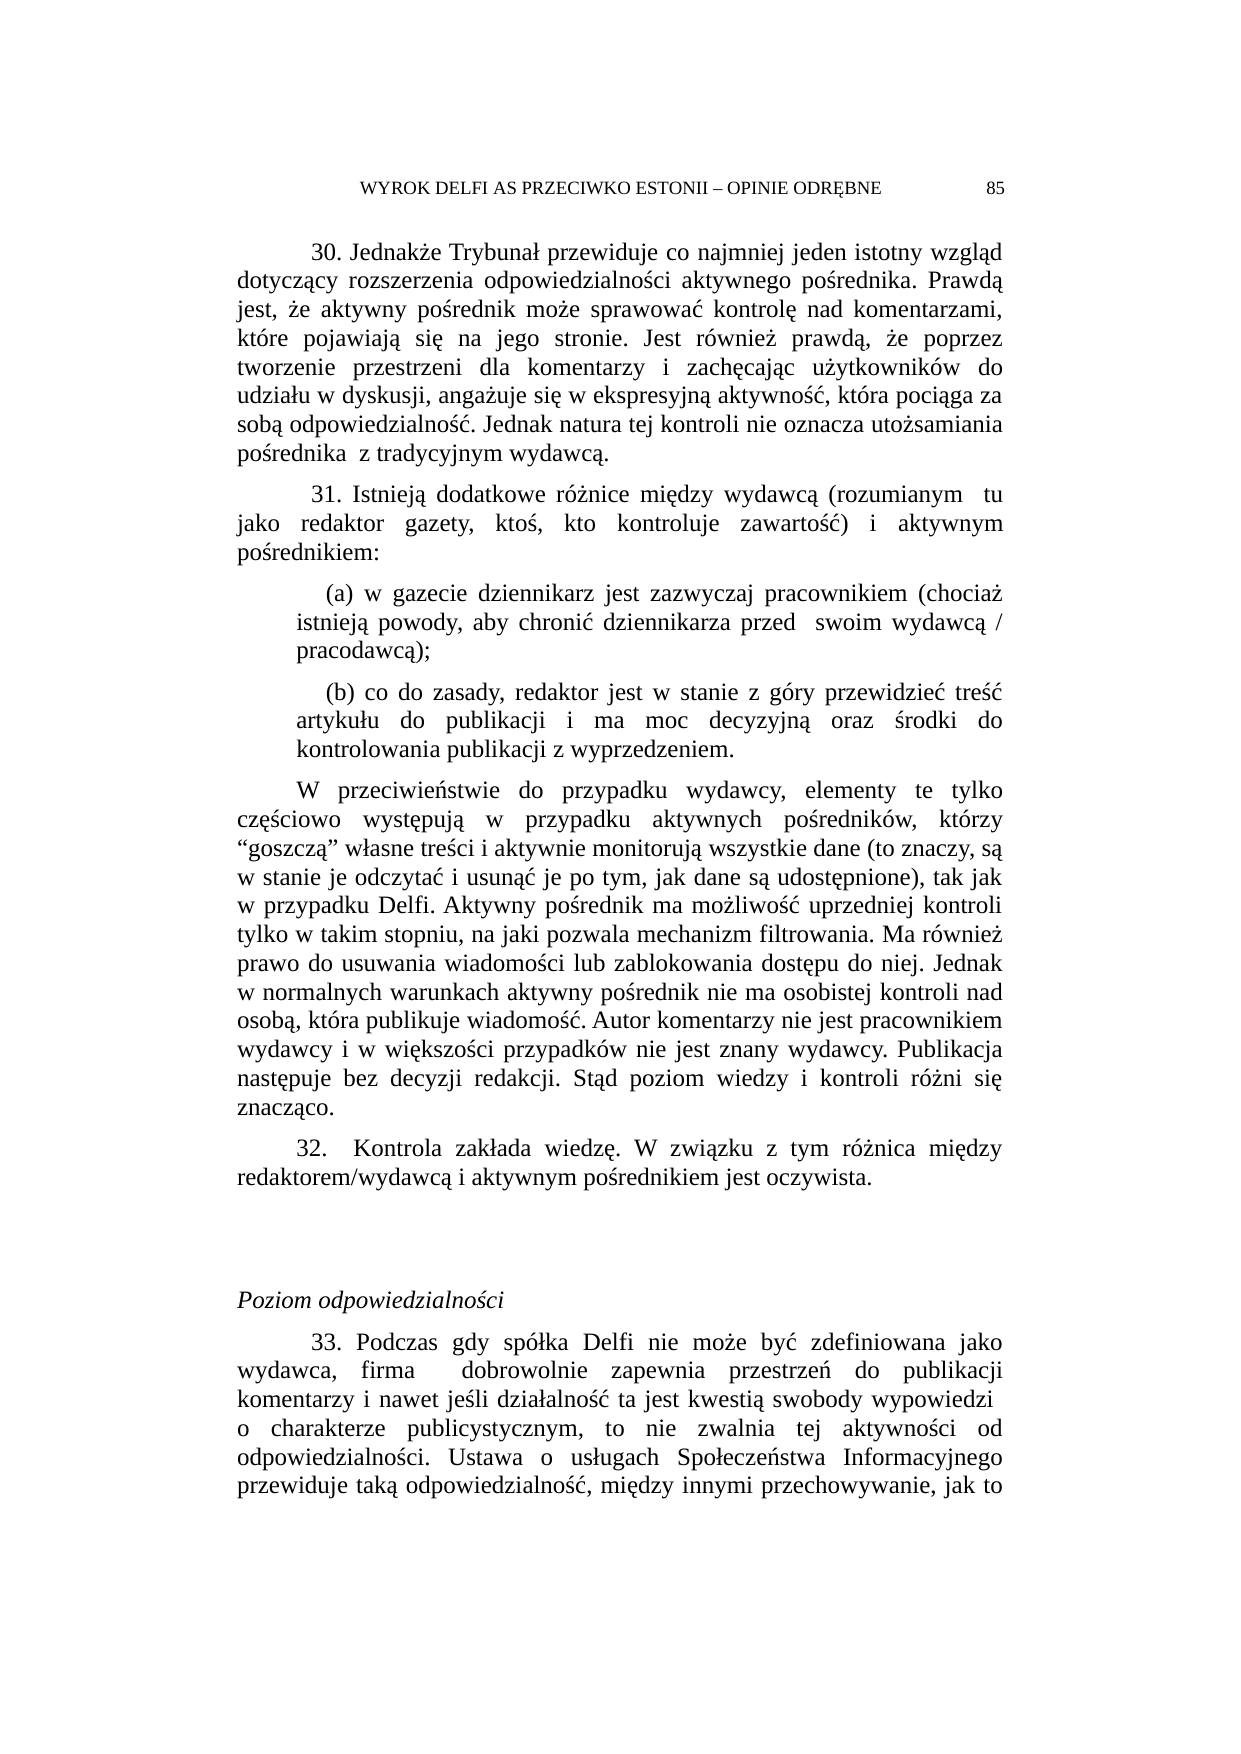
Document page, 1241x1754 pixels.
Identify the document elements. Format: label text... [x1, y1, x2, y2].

text 31. Istnieją dodatkowe różnice między wydawcą (rozumianym tu jako redaktor gazety, ktoś, kto kontroluje zawartość) i aktywnym pośrednikiem: [237, 479, 1003, 566]
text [237, 1327, 1003, 1499]
text (a) w gazecie dziennikarz jest zazwyczaj pracownikiem (chociaż istnieją powody, aby chronić dziennikarza przed swoim wydawcą / pracodawcą); [296, 578, 1003, 664]
text Poziom odpowiedzialności [237, 1286, 1003, 1314]
text (b) co do zasady, redaktor jest w stanie z góry przewidzieć treść artykułu do publikacji i ma moc decyzyjną oraz środki do kontrolowania publikacji z wyprzedzeniem. [296, 677, 1003, 763]
text 32. Kontrola zakłada wiedzę. W związku z tym różnica między redaktorem/wydawcą i aktywnym pośrednikiem jest oczywista. [237, 1133, 1003, 1191]
text W przeciwieństwie do przypadku wydawcy, elementy te tylko częściowo występują w przypadku aktywnych pośredników, którzy “goszczą” własne treści i aktywnie monitorują wszystkie dane (to znaczy, są w stanie je odczytać i usunąć je po tym, jak dane są udostępnione), tak jak w przypadku Delfi. Aktywny pośrednik ma możliwość uprzedniej kontroli tylko w takim stopniu, na jaki pozwala mechanizm filtrowania. Ma również prawo do usuwania wiadomości lub zablokowania dostępu do niej. Jednak w normalnych warunkach aktywny pośrednik nie ma osobistej kontroli nad osobą, która publikuje wiadomość. Autor komentarzy nie jest pracownikiem wydawcy i w większości przypadków nie jest znany wydawcy. Publikacja następuje bez decyzji redakcji. Stąd poziom wiedzy i kontroli różni się znacząco. [237, 776, 1003, 1121]
text 30. Jednakże Trybunał przewiduje co najmniej jeden istotny wzgląd dotyczący rozszerzenia odpowiedzialności aktywnego pośrednika. Prawdą jest, że aktywny pośrednik może sprawować kontrolę nad komentarzami, które pojawiają się na jego stronie. Jest również prawdą, że poprzez tworzenie przestrzeni dla komentarzy i zachęcając użytkowników do udziału w dyskusji, angażuje się w ekspresyjną aktywność, która pociąga za sobą odpowiedzialność. Jednak natura tej kontroli nie oznacza utożsamiania pośrednika z tradycyjnym wydawcą. [237, 237, 1003, 467]
